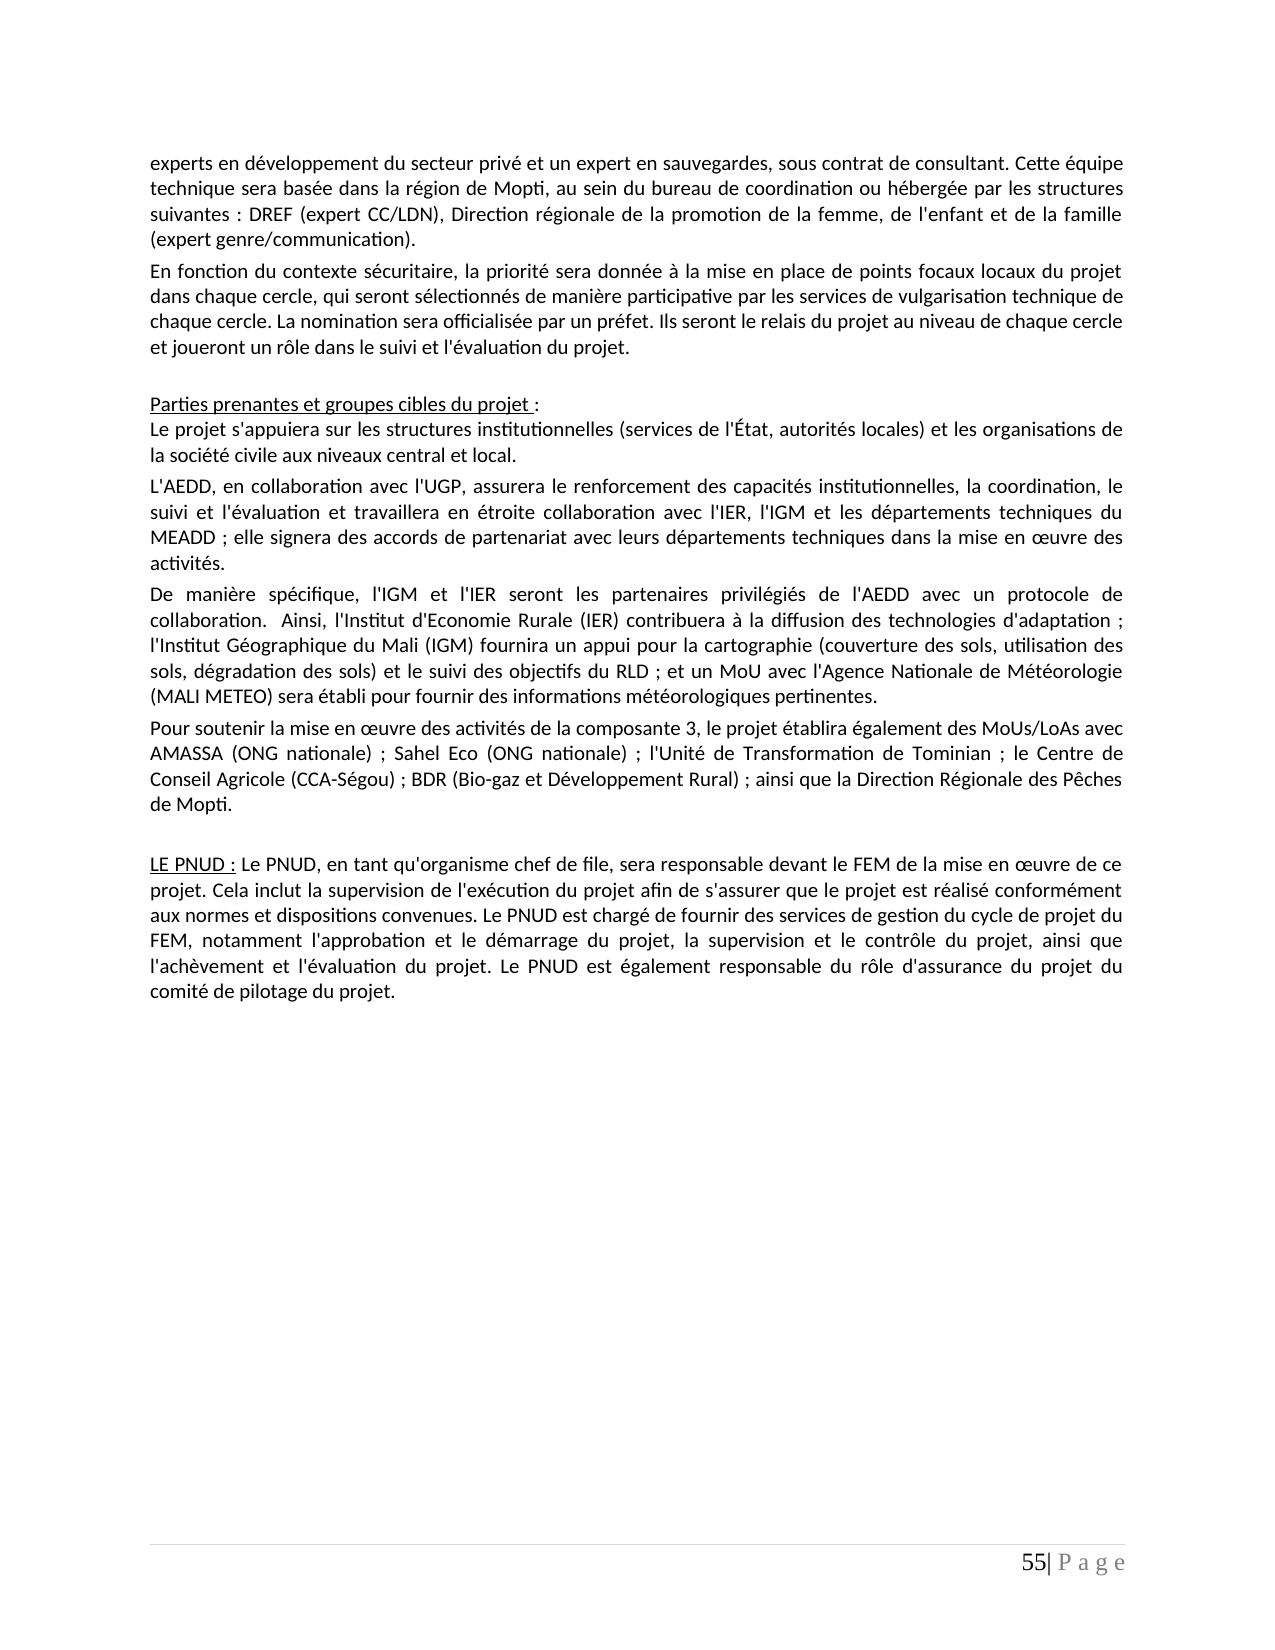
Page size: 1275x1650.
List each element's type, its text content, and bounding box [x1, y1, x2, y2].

text De manière spécifique, l'IGM et l'IER seront les partenaires privilégiés de l'AEDD avec un protocole de collaboration. Ainsi, l'Institut d'Economie Rurale (IER) contribuera à la diffusion des technologies d'adaptation ; l'Institut Géographique du Mali (IGM) fournira un appui pour la cartographie (couverture des sols, utilisation des sols, dégradation des sols) et le suivi des objectifs du RLD ; et un MoU avec l'Agence Nationale de Météorologie (MALI METEO) sera établi pour fournir des informations météorologiques pertinentes. [150, 582, 1125, 709]
text Le projet s'appuiera sur les structures institutionnelles (services de l'État, autorités locales) et les organisations de la société civile aux niveaux central et local. [150, 417, 1125, 467]
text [150, 150, 1125, 252]
text Pour soutenir la mise en œuvre des activités de la composante 3, le projet établira également des MoUs/LoAs avec AMASSA (ONG nationale) ; Sahel Eco (ONG nationale) ; l'Unité de Transformation de Tominian ; le Centre de Conseil Agricole (CCA-Ségou) ; BDR (Bio-gaz et Développement Rural) ; ainsi que la Direction Régionale des Pêches de Mopti. [150, 715, 1125, 817]
text En fonction du contexte sécuritaire, la priorité sera donnée à la mise en place de points focaux locaux du projet dans chaque cercle, qui seront sélectionnés de manière participative par les services de vulgarisation technique de chaque cercle. La nomination sera officialisée par un préfet. Ils seront le relais du projet au niveau de chaque cercle et joueront un rôle dans le suivi et l'évaluation du projet. [150, 258, 1125, 359]
text Parties prenantes et groupes cibles du projet : [150, 391, 1125, 417]
text L'AEDD, en collaboration avec l'UGP, assurera le renforcement des capacités institutionnelles, la coordination, le suivi et l'évaluation et travaillera en étroite collaboration avec l'IER, l'IGM et les départements techniques du MEADD ; elle signera des accords de partenariat avec leurs départements techniques dans la mise en œuvre des activités. [150, 474, 1125, 575]
text LE PNUD : Le PNUD, en tant qu'organisme chef de file, sera responsable devant le FEM de la mise en œuvre de ce projet. Cela inclut la supervision de l'exécution du projet afin de s'assurer que le projet est réalisé conformément aux normes et dispositions convenues. Le PNUD est chargé de fournir des services de gestion du cycle de projet du FEM, notamment l'approbation et le démarrage du projet, la supervision et le contrôle du projet, ainsi que l'achèvement et l'évaluation du projet. Le PNUD est également responsable du rôle d'assurance du projet du comité de pilotage du projet. [150, 851, 1125, 1004]
